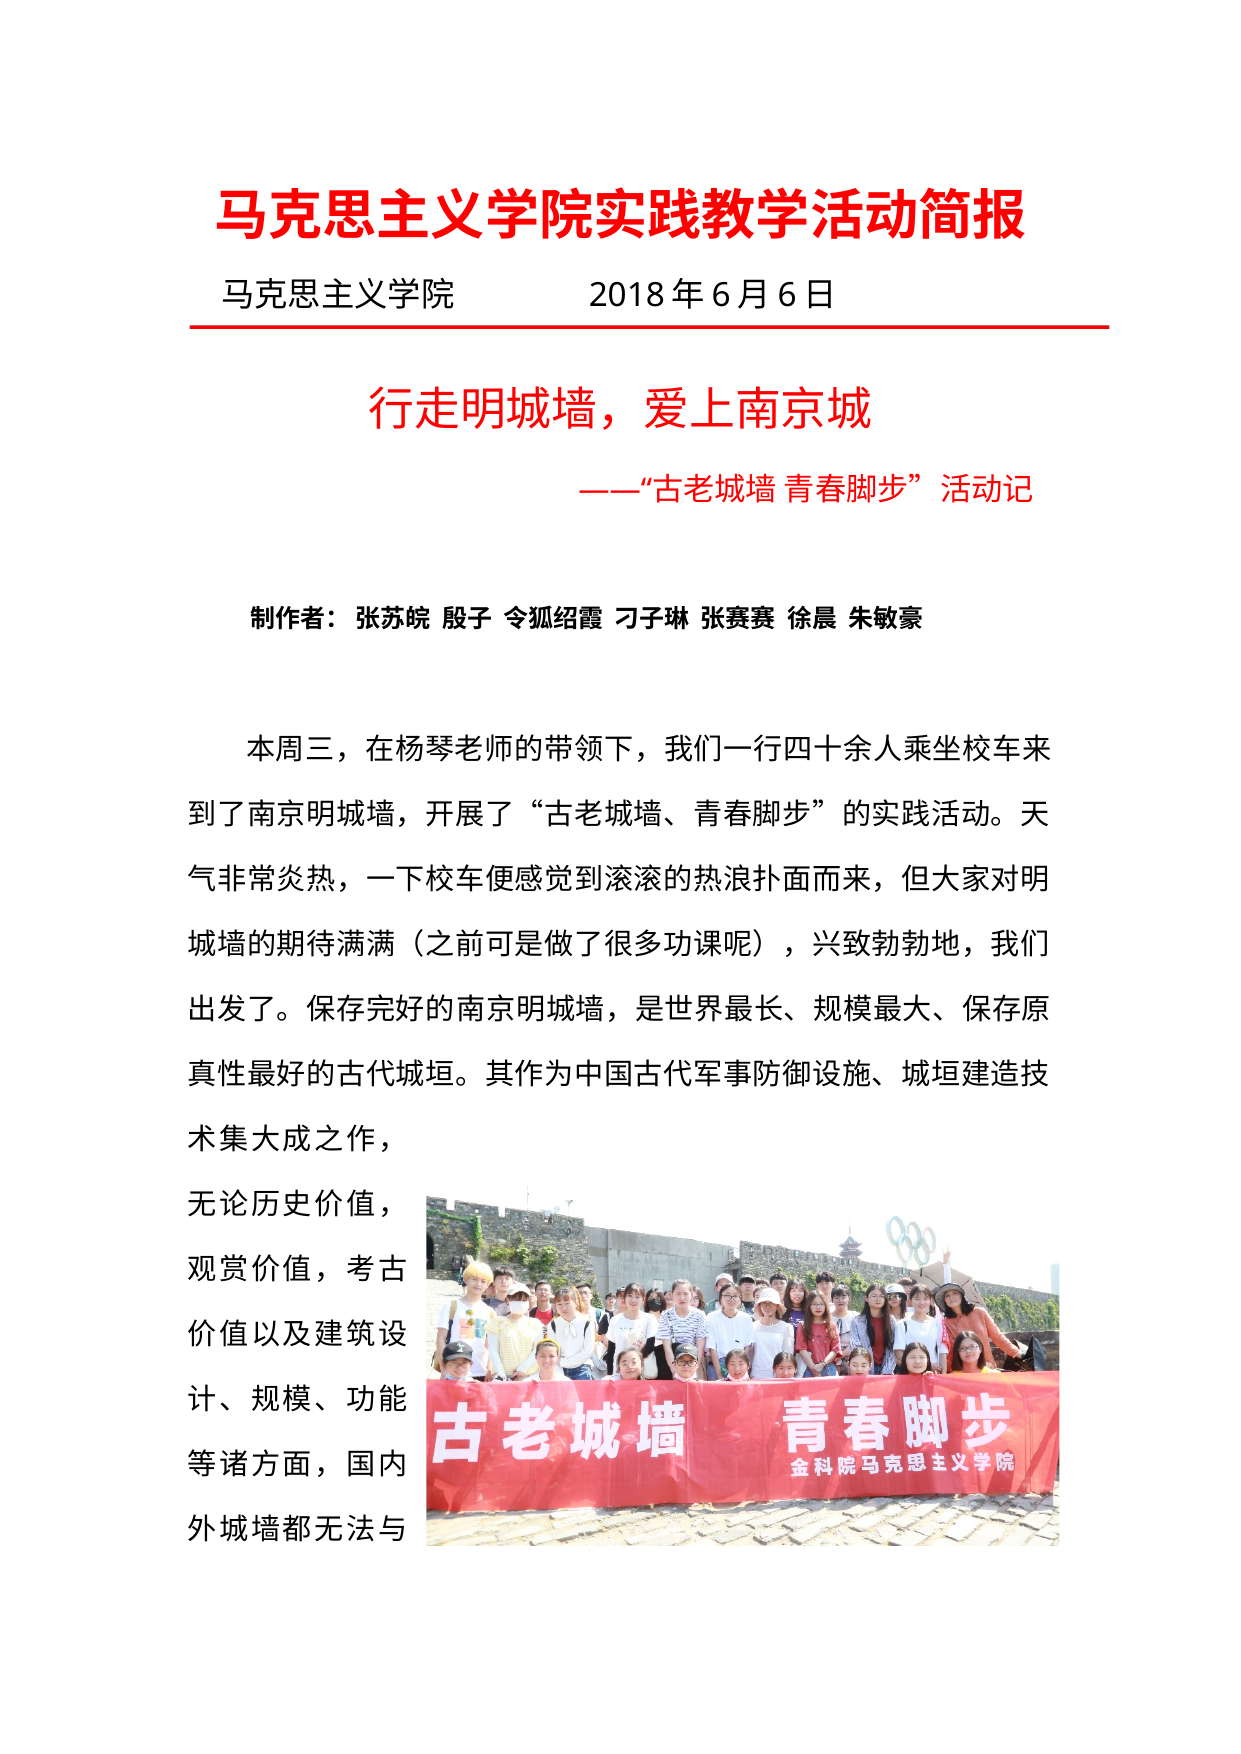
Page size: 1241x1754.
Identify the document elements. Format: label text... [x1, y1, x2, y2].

picture [425, 1122, 1059, 1545]
picture [187, 324, 1111, 329]
text 马克思主义学院实践教学活动简报 [187, 162, 1053, 259]
text 行走明城墙，爱上南京城 [187, 357, 1053, 454]
text 马克思主义学院 2018年6月6日 [187, 259, 1053, 324]
text 制作者： 张苏皖 殷子 令狐绍霞 刁子琳 张赛赛 徐晨 朱敏豪 [187, 584, 1053, 649]
text ——“古老城墙 青春脚步”活动记 [187, 454, 1053, 519]
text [187, 714, 1053, 1559]
